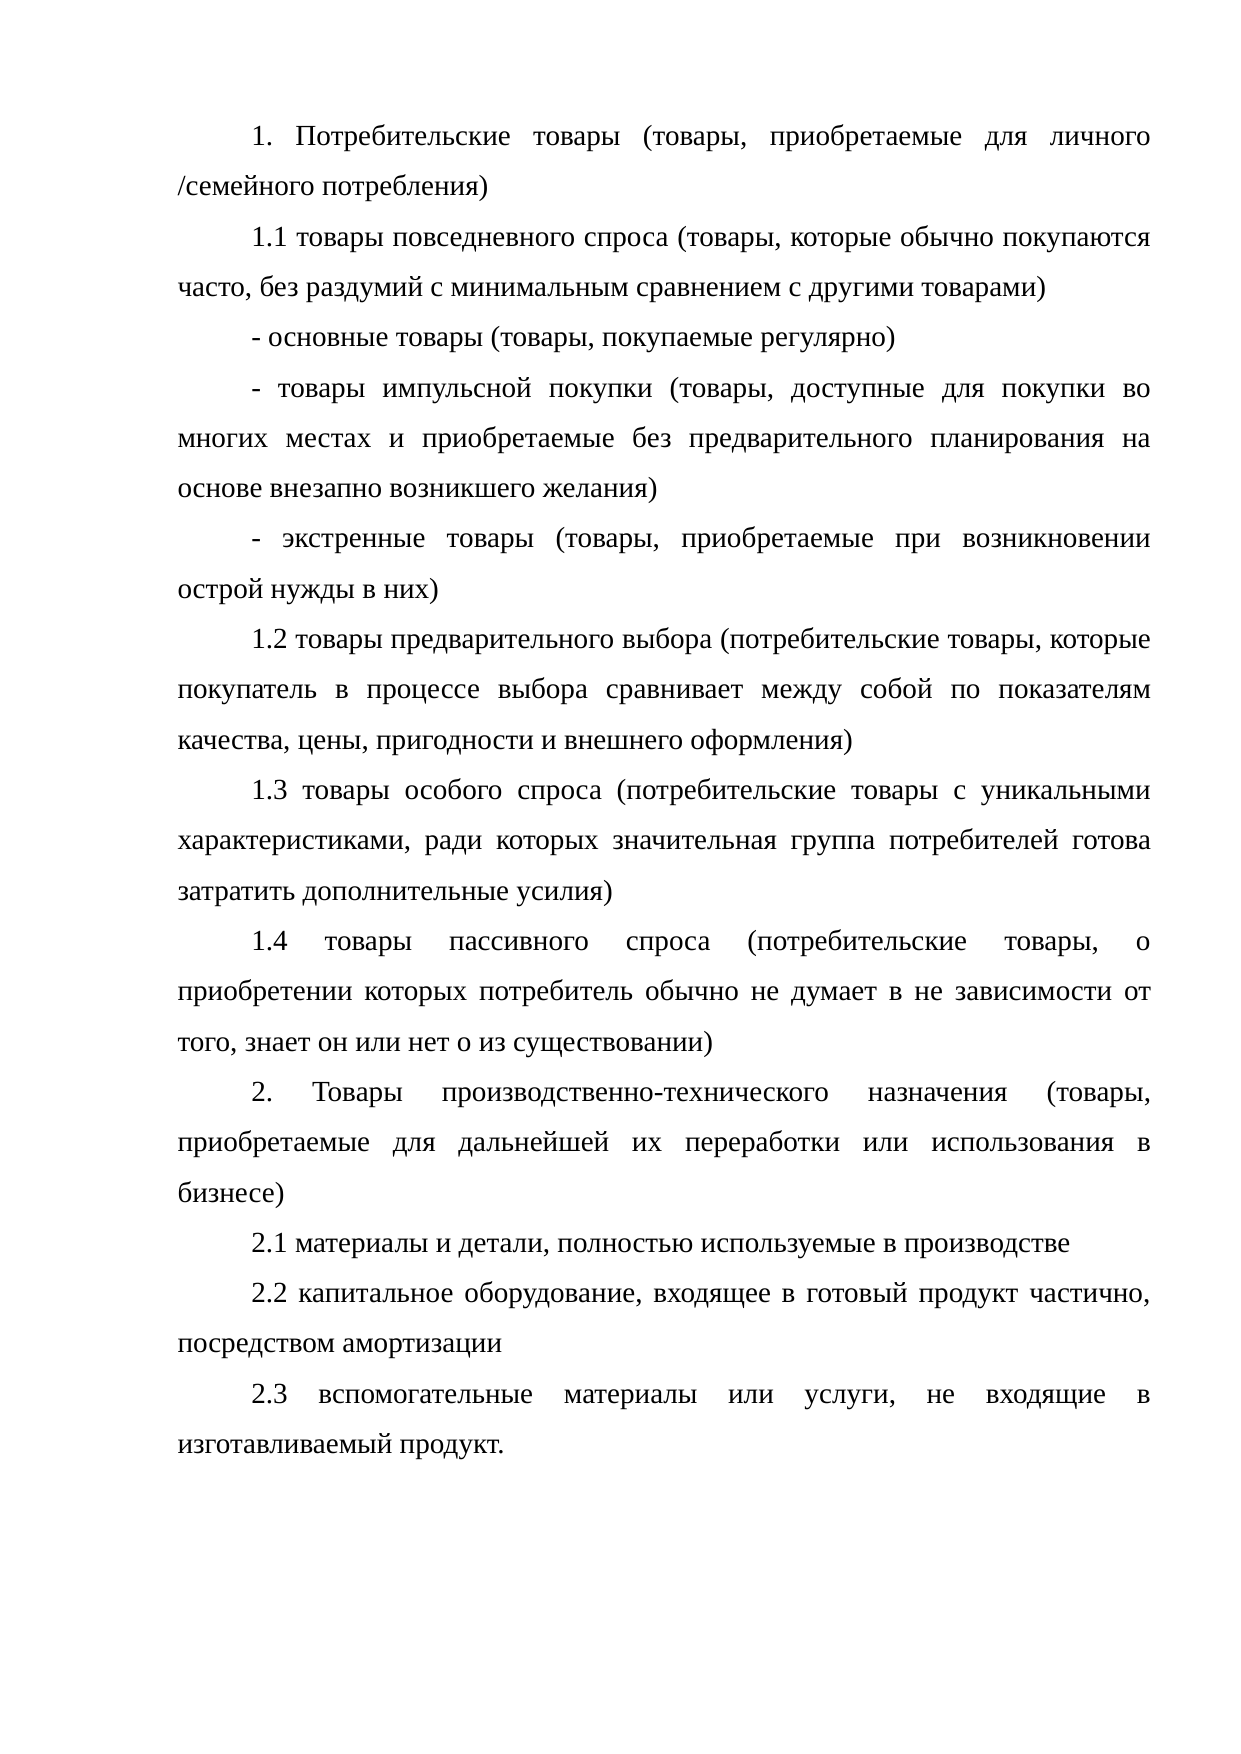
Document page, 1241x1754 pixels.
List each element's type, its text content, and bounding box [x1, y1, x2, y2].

subtitle 1.3 товары особого спроса (потребительские товары с уникальными характеристиками, ради которых значительная группа потребителей готова затратить дополнительные усилия) [177, 772, 1152, 906]
subtitle 2.2 капитальное оборудование, входящее в готовый продукт частично, посредством амортизации [177, 1275, 1152, 1359]
subtitle - основные товары (товары, покупаемые регулярно) [177, 319, 1152, 353]
subtitle - товары импульсной покупки (товары, доступные для покупки во многих местах и приобретаемые без предварительного планирования на основе внезапно возникшего желания) [177, 370, 1152, 504]
subtitle 2.1 материалы и детали, полностью используемые в производстве [177, 1225, 1152, 1258]
subtitle 2.3 вспомогательные материалы или услуги, не входящие в изготавливаемый продукт. [177, 1376, 1152, 1460]
subtitle 1. Потребительские товары (товары, приобретаемые для личного /семейного потребления) [177, 118, 1152, 202]
subtitle - экстренные товары (товары, приобретаемые при возникновении острой нужды в них) [177, 521, 1152, 604]
subtitle 1.1 товары повседневного спроса (товары, которые обычно покупаются часто, без раздумий с минимальным сравнением с другими товарами) [177, 219, 1152, 303]
subtitle 2. Товары производственно-технического назначения (товары, приобретаемые для дальнейшей их переработки или использования в бизнесе) [177, 1074, 1152, 1208]
subtitle 1.2 товары предварительного выбора (потребительские товары, которые покупатель в процессе выбора сравнивает между собой по показателям качества, цены, пригодности и внешнего оформления) [177, 621, 1152, 755]
subtitle 1.4 товары пассивного спроса (потребительские товары, о приобретении которых потребитель обычно не думает в не зависимости от того, знает он или нет о из существовании) [177, 923, 1152, 1057]
